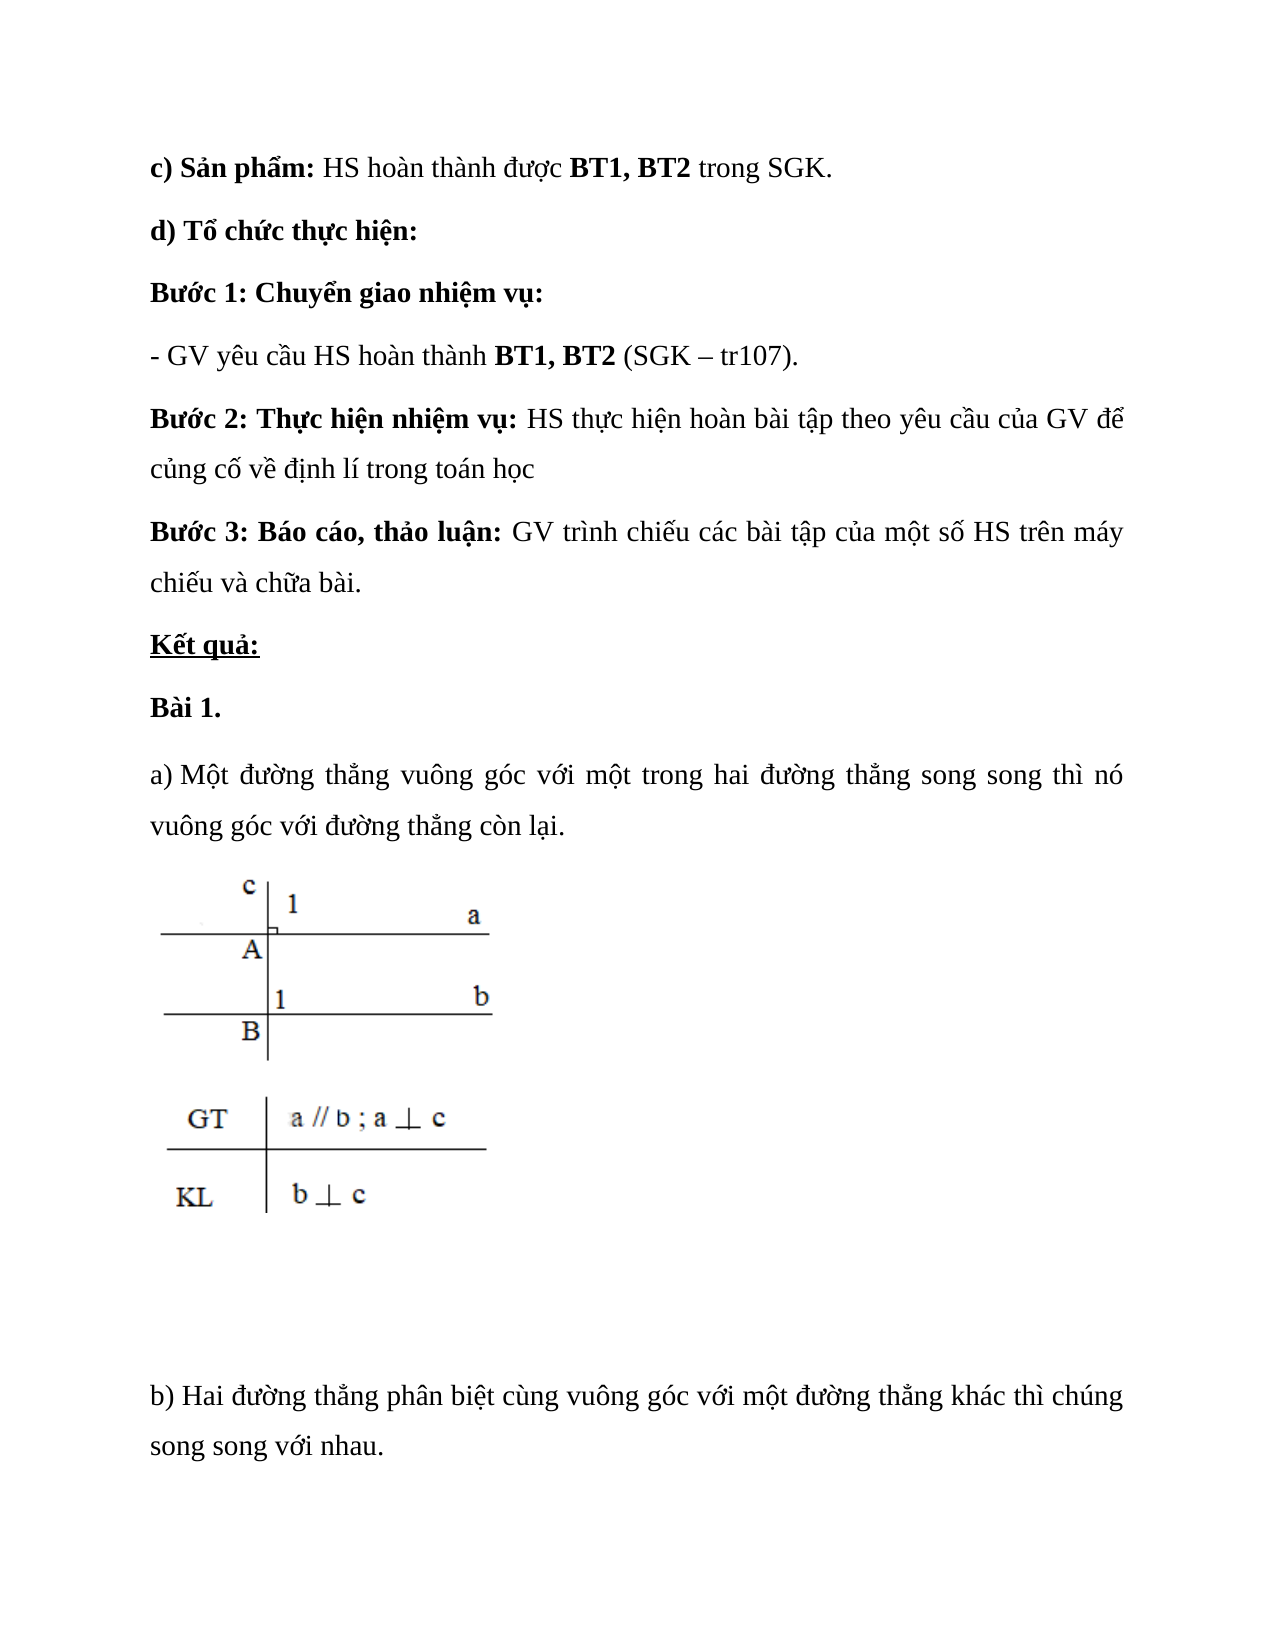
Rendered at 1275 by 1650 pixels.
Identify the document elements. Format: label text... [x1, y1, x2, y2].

text Kết quả: [150, 627, 1125, 661]
text Bước 1: Chuyển giao nhiệm vụ: [150, 276, 1125, 309]
text b) Hai đường thẳng phân biệt cùng vuông góc với một đường thẳng khác thì chúng song song với nhau. [150, 1378, 1125, 1461]
picture [150, 1094, 514, 1213]
text Bước 2: Thực hiện nhiệm vụ: HS thực hiện hoàn bài tập theo yêu cầu của GV để củng cố về định lí trong toán học [150, 401, 1125, 485]
text - GV yêu cầu HS hoàn thành BT1, BT2 (SGK – tr107). [150, 338, 1125, 372]
text a) Một đường thẳng vuông góc với một trong hai đường thẳng song song thì nó vuông góc với đường thẳng còn lại. [150, 757, 1125, 841]
text c) Sản phẩm: HS hoàn thành được BT1, BT2 trong SGK. [150, 150, 1125, 183]
picture [150, 874, 521, 1064]
text d) Tổ chức thực hiện: [150, 213, 1125, 246]
text Bước 3: Báo cáo, thảo luận: GV trình chiếu các bài tập của một số HS trên máy chiếu và chữa bài. [150, 514, 1125, 598]
text Bài 1. [150, 690, 1125, 724]
